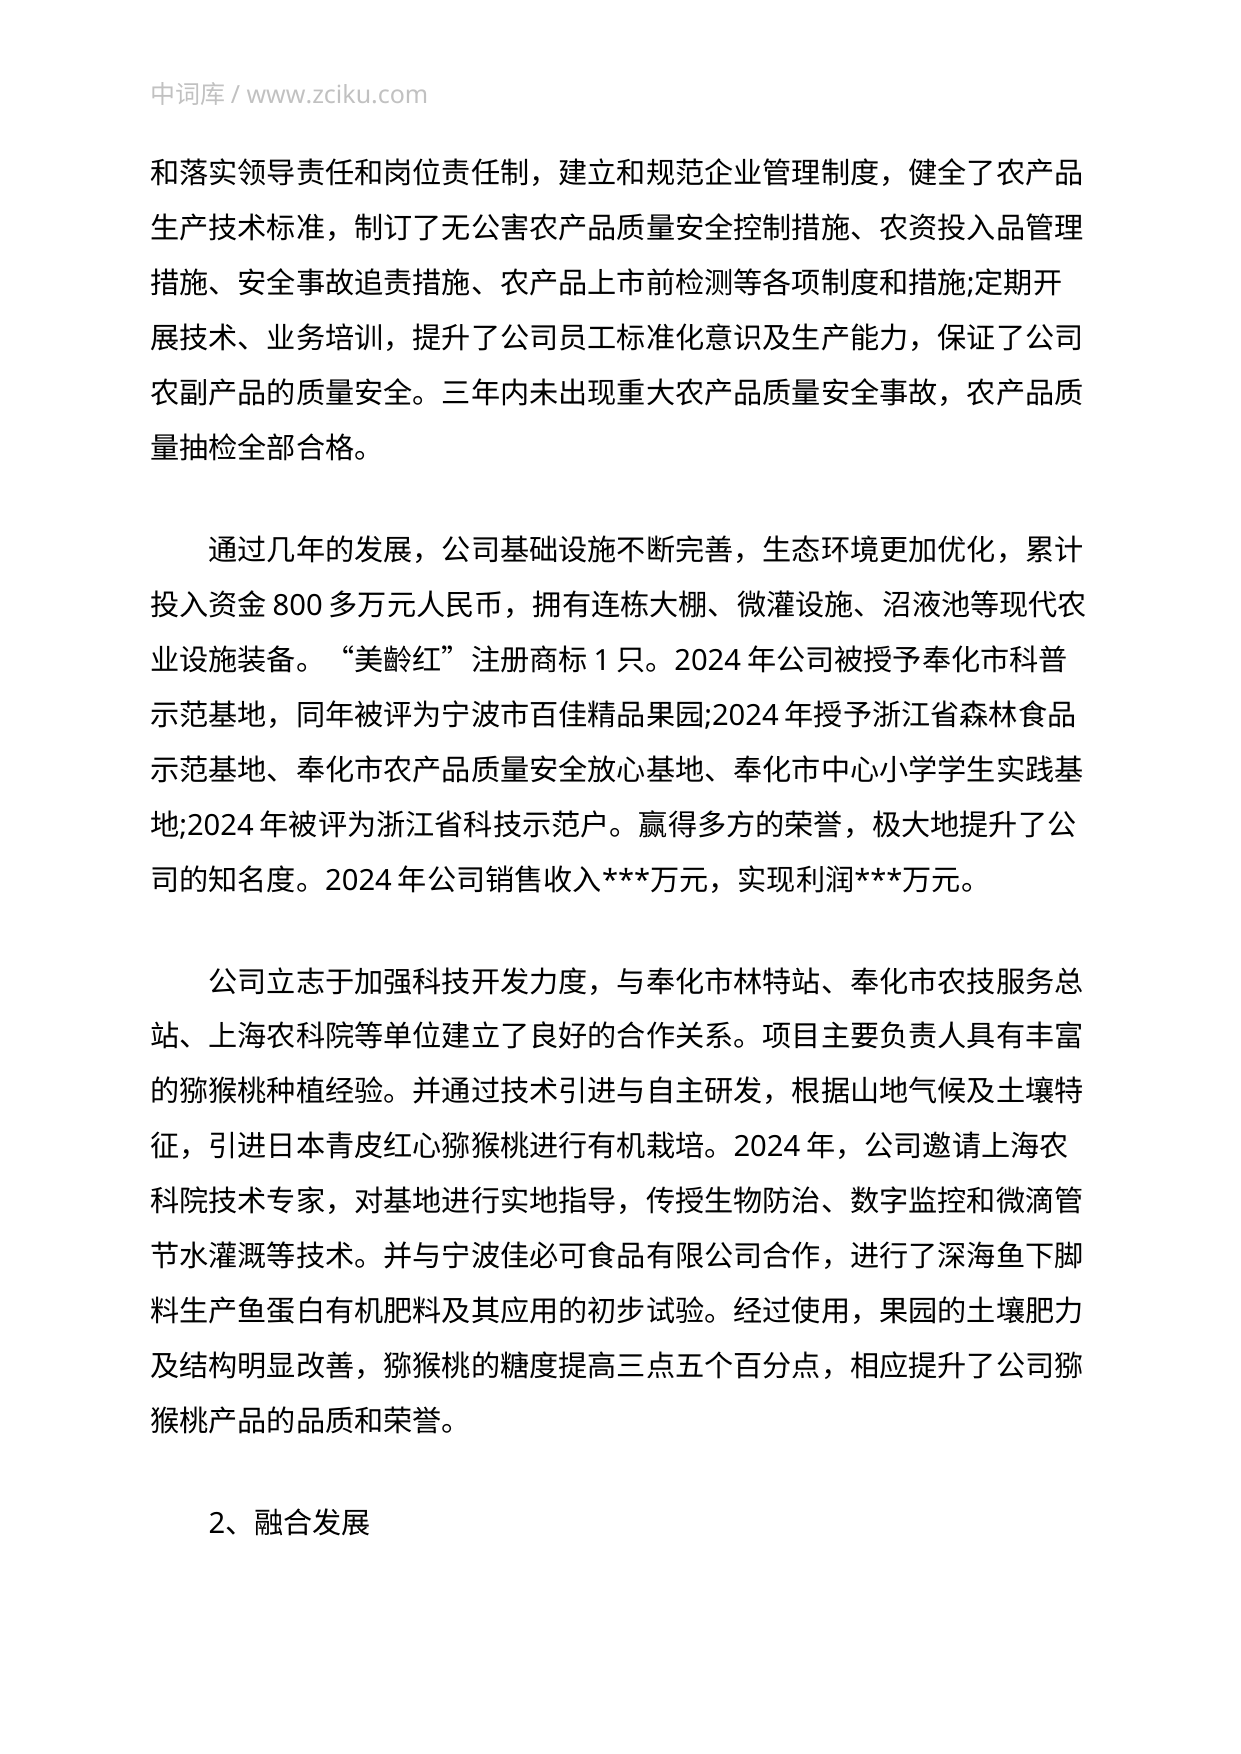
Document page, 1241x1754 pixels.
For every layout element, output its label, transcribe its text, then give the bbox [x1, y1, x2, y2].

text 公司立志于加强科技开发力度，与奉化市林特站、奉化市农技服务总站、上海农科院等单位建立了良好的合作关系。项目主要负责人具有丰富的猕猴桃种植经验。并通过技术引进与自主研发，根据山地气候及土壤特征，引进日本青皮红心猕猴桃进行有机栽培。2024年，公司邀请上海农科院技术专家，对基地进行实地指导，传授生物防治、数字监控和微滴管节水灌溉等技术。并与宁波佳必可食品有限公司合作，进行了深海鱼下脚料生产鱼蛋白有机肥料及其应用的初步试验。经过使用，果园的土壤肥力及结构明显改善，猕猴桃的糖度提高三点五个百分点，相应提升了公司猕猴桃产品的品质和荣誉。 [150, 958, 1090, 1440]
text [150, 150, 1090, 467]
text 通过几年的发展，公司基础设施不断完善，生态环境更加优化，累计投入资金800多万元人民币，拥有连栋大棚、微灌设施、沼液池等现代农业设施装备。“美齡红”注册商标1只。2024年公司被授予奉化市科普示范基地，同年被评为宁波市百佳精品果园;2024年授予浙江省森林食品示范基地、奉化市农产品质量安全放心基地、奉化市中心小学学生实践基地;2024年被评为浙江省科技示范户。赢得多方的荣誉，极大地提升了公司的知名度。2024年公司销售收入***万元，实现利润***万元。 [150, 526, 1090, 898]
text 2、融合发展 [150, 1499, 1090, 1542]
